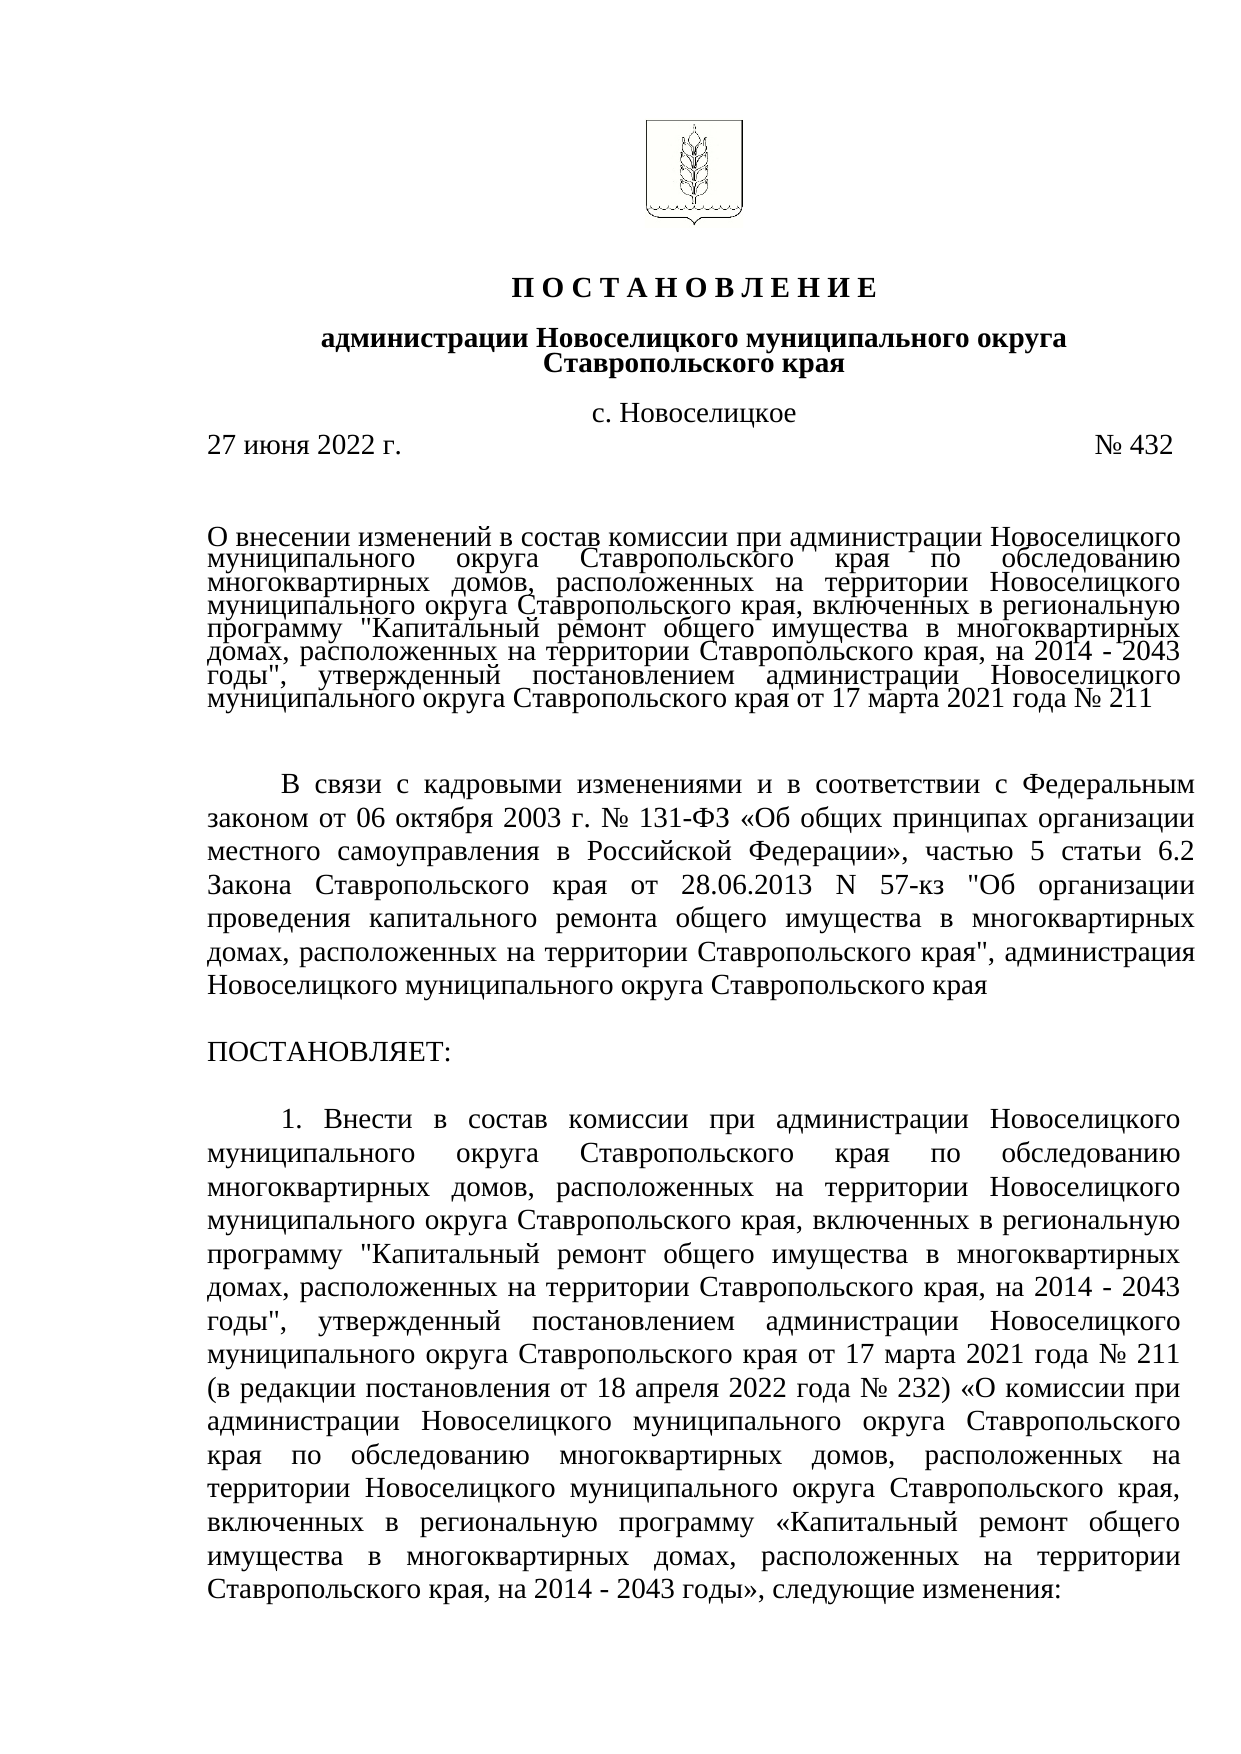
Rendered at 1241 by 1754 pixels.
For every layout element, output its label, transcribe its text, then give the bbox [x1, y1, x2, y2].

picture [644, 118, 744, 228]
text ПОСТАНОВЛЯЕТ: [207, 1034, 1181, 1068]
text В связи с кадровыми изменениями и в соответствии с Федеральным законом от 06 октября 2003 г. № 131-ФЗ «Об общих принципах организации местного самоуправления в Российской Федерации», частью 5 статьи 6.2 Закона Ставропольского края от 28.06.2013 N 57-кз "Об организации проведения капитального ремонта общего имущества в многоквартирных домах, расположенных на территории Ставропольского края", администрация Новоселицкого муниципального округа Ставропольского края [207, 766, 1196, 1001]
text 1. Внести в состав комиссии при администрации Новоселицкого муниципального округа Ставропольского края по обследованию многоквартирных домов, расположенных на территории Новоселицкого муниципального округа Ставропольского края, включенных в региональную программу "Капитальный ремонт общего имущества в многоквартирных домах, расположенных на территории Ставропольского края, на 2014 - 2043 годы", утвержденный постановлением администрации Новоселицкого муниципального округа Ставропольского края от 17 марта 2021 года № 211 (в редакции постановления от 18 апреля 2022 года № 232) «О комиссии при администрации Новоселицкого муниципального округа Ставропольского края по обследованию многоквартирных домов, расположенных на территории Новоселицкого муниципального округа Ставропольского края, включенных в региональную программу «Капитальный ремонт общего имущества в многоквартирных домах, расположенных на территории Ставропольского края, на 2014 - 2043 годы», следующие изменения: [207, 1102, 1181, 1605]
text с. Новоселицкое [207, 402, 1181, 427]
text П О С Т А Н О В Л Е Н И Е [207, 277, 1181, 302]
text О внесении изменений в состав комиссии при администрации Новоселицкого муниципального округа Ставропольского края по обследованию многоквартирных домов, расположенных на территории Новоселицкого муниципального округа Ставропольского края, включенных в региональную программу "Капитальный ремонт общего имущества в многоквартирных домах, расположенных на территории Ставропольского края, на 2014 - 2043 годы", утвержденный постановлением администрации Новоселицкого муниципального округа Ставропольского края от 17 марта 2021 года № 211 [207, 528, 1181, 713]
text Ставропольского края [207, 352, 1181, 377]
text администрации Новоселицкого муниципального округа [207, 327, 1181, 352]
text 27 июня 2022 г. № 432 [207, 427, 1181, 461]
